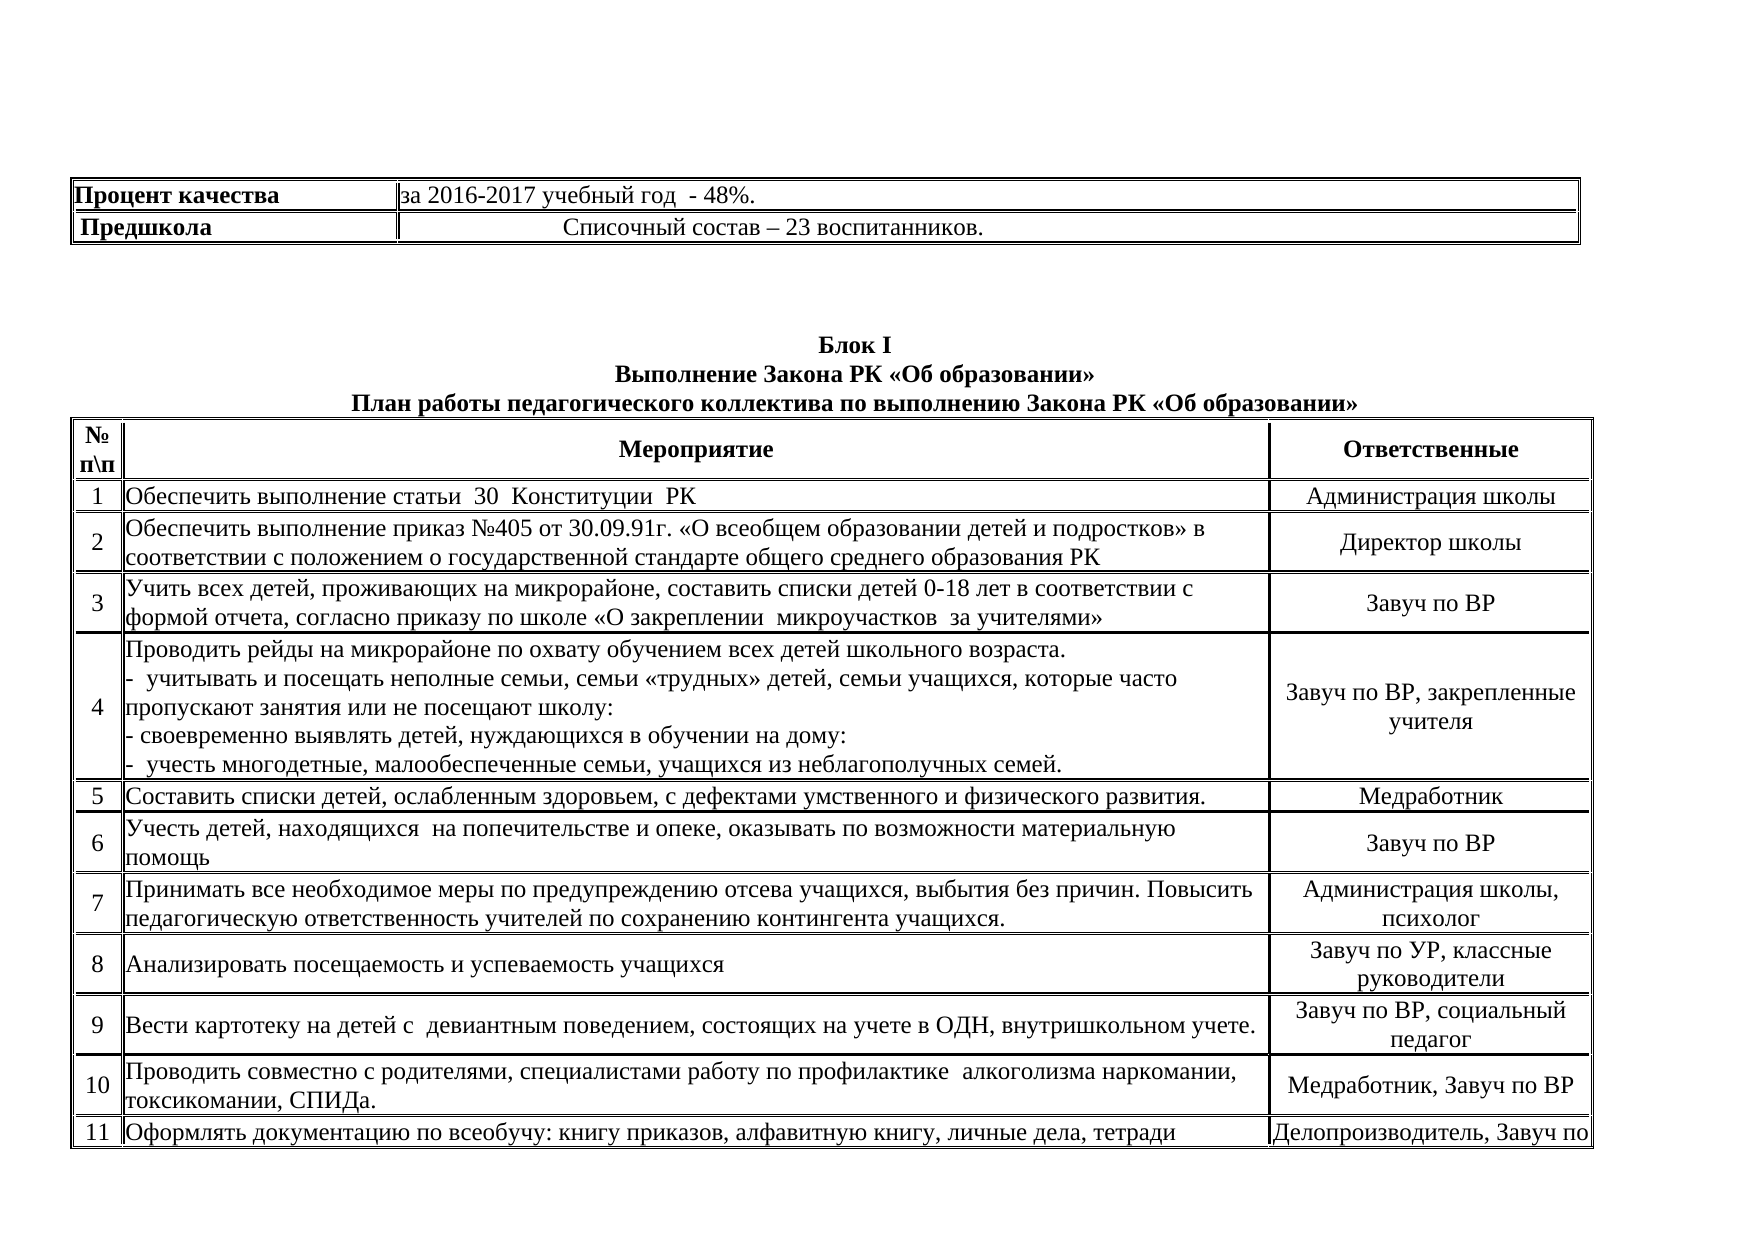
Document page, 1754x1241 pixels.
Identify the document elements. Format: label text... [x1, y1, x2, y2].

table_cell Завуч по ВР [1271, 570, 1591, 631]
table_cell 5 [74, 778, 121, 810]
table_cell за 2016-2017 учебный год - 48%. [398, 181, 1578, 209]
table_cell Учить всех детей, проживающих на микрорайоне, составить списки детей 0-18 лет в соответствии с формой отчета, согласно приказу по школе «О закреплении микроучастков за учителями» [125, 574, 1268, 631]
table_cell Учесть детей, находящихся на попечительстве и опеке, оказывать по возможности материальную помощь [125, 813, 1268, 871]
table_cell Анализировать посещаемость и успеваемость учащихся [125, 935, 1268, 992]
table_cell Администрация школы, психолог [1269, 871, 1592, 931]
table_cell Предшкола [74, 209, 398, 241]
table_header № п\п [72, 418, 123, 478]
table_cell Завуч по ВР [1271, 810, 1591, 871]
table_cell Директор школы [1271, 510, 1591, 570]
table_cell Обеспечить выполнение приказ №405 от 30.09.91г. «О всеобщем образовании детей и подростков» в соответствии с положением о государственной стандарте общего среднего образования РК [125, 513, 1268, 570]
text Блок I [74, 331, 1636, 359]
table_cell Завуч по ВР, социальный педагог [1271, 992, 1591, 1053]
table_cell Медработник, Завуч по ВР [1271, 1053, 1592, 1114]
table_cell 11 [72, 1114, 123, 1146]
table_cell 10 [72, 1053, 121, 1114]
table_cell Проводить рейды на микрорайоне по охвату обучением всех детей школьного возраста. - учитывать и посещать неполные семьи, семьи «трудных» детей, семьи учащихся, которые часто пропускают занятия или не посещают школу: - своевременно выявлять детей, нуждающихся в обучении на дому: - учесть многодетные, малообеспеченные семьи, учащихся из неблагополучных семей. [125, 634, 1268, 778]
table_cell Процент качества [74, 179, 398, 209]
table_cell 7 [72, 871, 123, 931]
table_cell 1 [72, 478, 123, 509]
table_cell 3 [74, 570, 121, 631]
table_cell 8 [74, 931, 121, 992]
table_cell Проводить совместно с родителями, специалистами работу по профилактике алкоголизма наркомании, токсикомании, СПИДа. [125, 1056, 1268, 1114]
table_cell 2 [74, 510, 121, 570]
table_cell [123, 1117, 1269, 1146]
table_cell Составить списки детей, ослабленным здоровьем, с дефектами умственного и физического развития. [125, 782, 1268, 810]
table_cell Списочный состав – 23 воспитанников. [398, 209, 1578, 241]
text План работы педагогического коллектива по выполнению Закона РК «Об образовании» [74, 388, 1636, 417]
table_cell Администрация школы [1269, 478, 1592, 509]
text Выполнение Закона РК «Об образовании» [74, 359, 1636, 388]
table_header Мероприятие [123, 418, 1269, 478]
table_header Ответственные [1269, 420, 1591, 478]
table_cell Завуч по УР, классные руководители [1271, 931, 1591, 992]
table_cell 4 [74, 631, 121, 778]
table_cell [1269, 1114, 1592, 1146]
table_cell Медработник [1271, 778, 1591, 810]
table_cell Завуч по ВР, закрепленные учителя [1271, 631, 1591, 778]
table_cell Обеспечить выполнение статьи 30 Конституции РК [125, 481, 1268, 509]
table_cell Принимать все необходимое меры по предупреждению отсева учащихся, выбытия без причин. Повысить педагогическую ответственность учителей по сохранению контингента учащихся. [125, 874, 1268, 931]
table_cell 9 [74, 992, 121, 1053]
table_cell Вести картотеку на детей с девиантным поведением, состоящих на учете в ОДН, внутришкольном учете. [125, 996, 1268, 1053]
table_cell 6 [74, 810, 121, 871]
